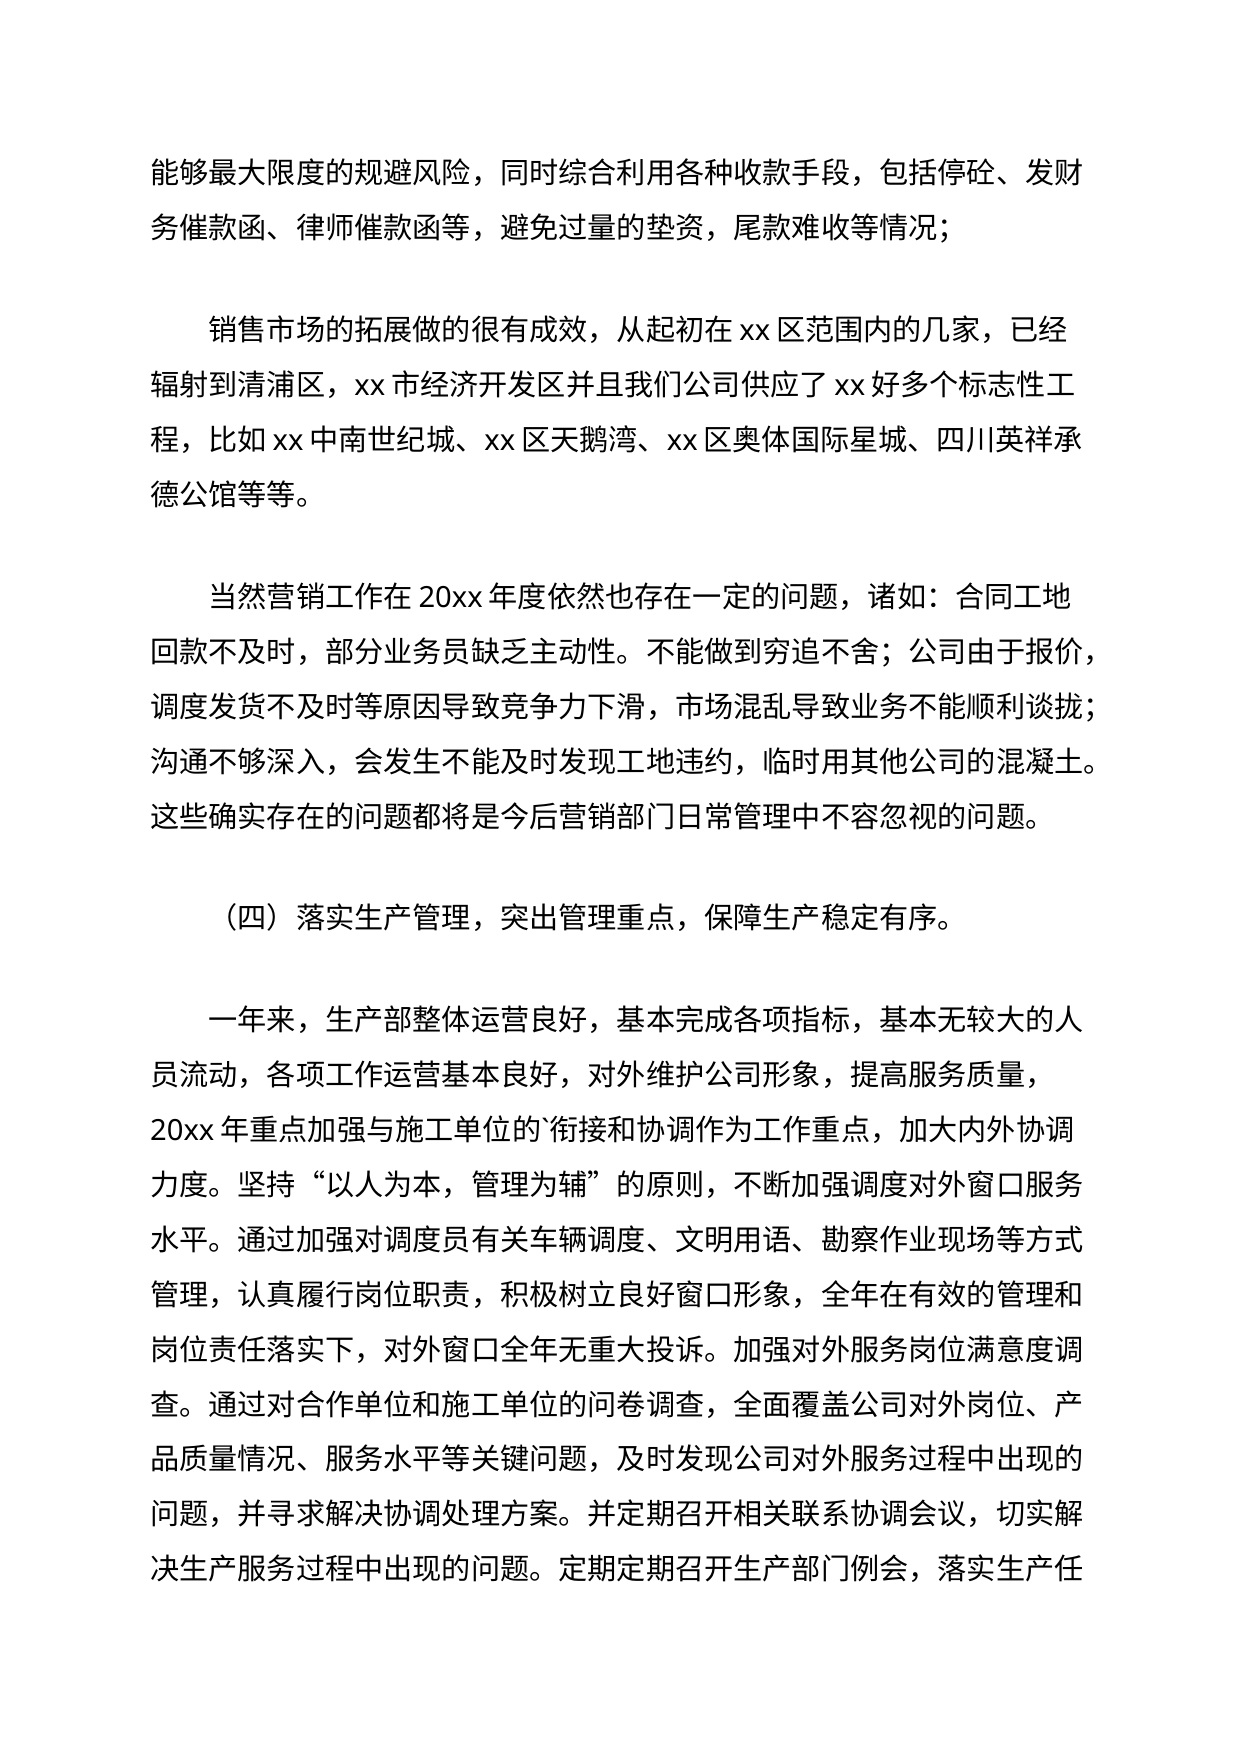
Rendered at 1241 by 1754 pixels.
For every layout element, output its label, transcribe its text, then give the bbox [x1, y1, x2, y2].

text 当然营销工作在20xx年度依然也存在一定的问题，诸如：合同工地回款不及时，部分业务员缺乏主动性。不能做到穷追不舍；公司由于报价，调度发货不及时等原因导致竞争力下滑，市场混乱导致业务不能顺利谈拢；沟通不够深入，会发生不能及时发现工地违约，临时用其他公司的混凝土。这些确实存在的问题都将是今后营销部门日常管理中不容忽视的问题。 [150, 573, 1090, 835]
text 销售市场的拓展做的很有成效，从起初在xx区范围内的几家，已经辐射到清浦区，xx市经济开发区并且我们公司供应了xx好多个标志性工程，比如xx中南世纪城、xx区天鹅湾、xx区奥体国际星城、四川英祥承德公馆等等。 [150, 307, 1090, 514]
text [150, 150, 1090, 247]
text （四）落实生产管理，突出管理重点，保障生产稳定有序。 [150, 895, 1090, 937]
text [150, 997, 1090, 1588]
